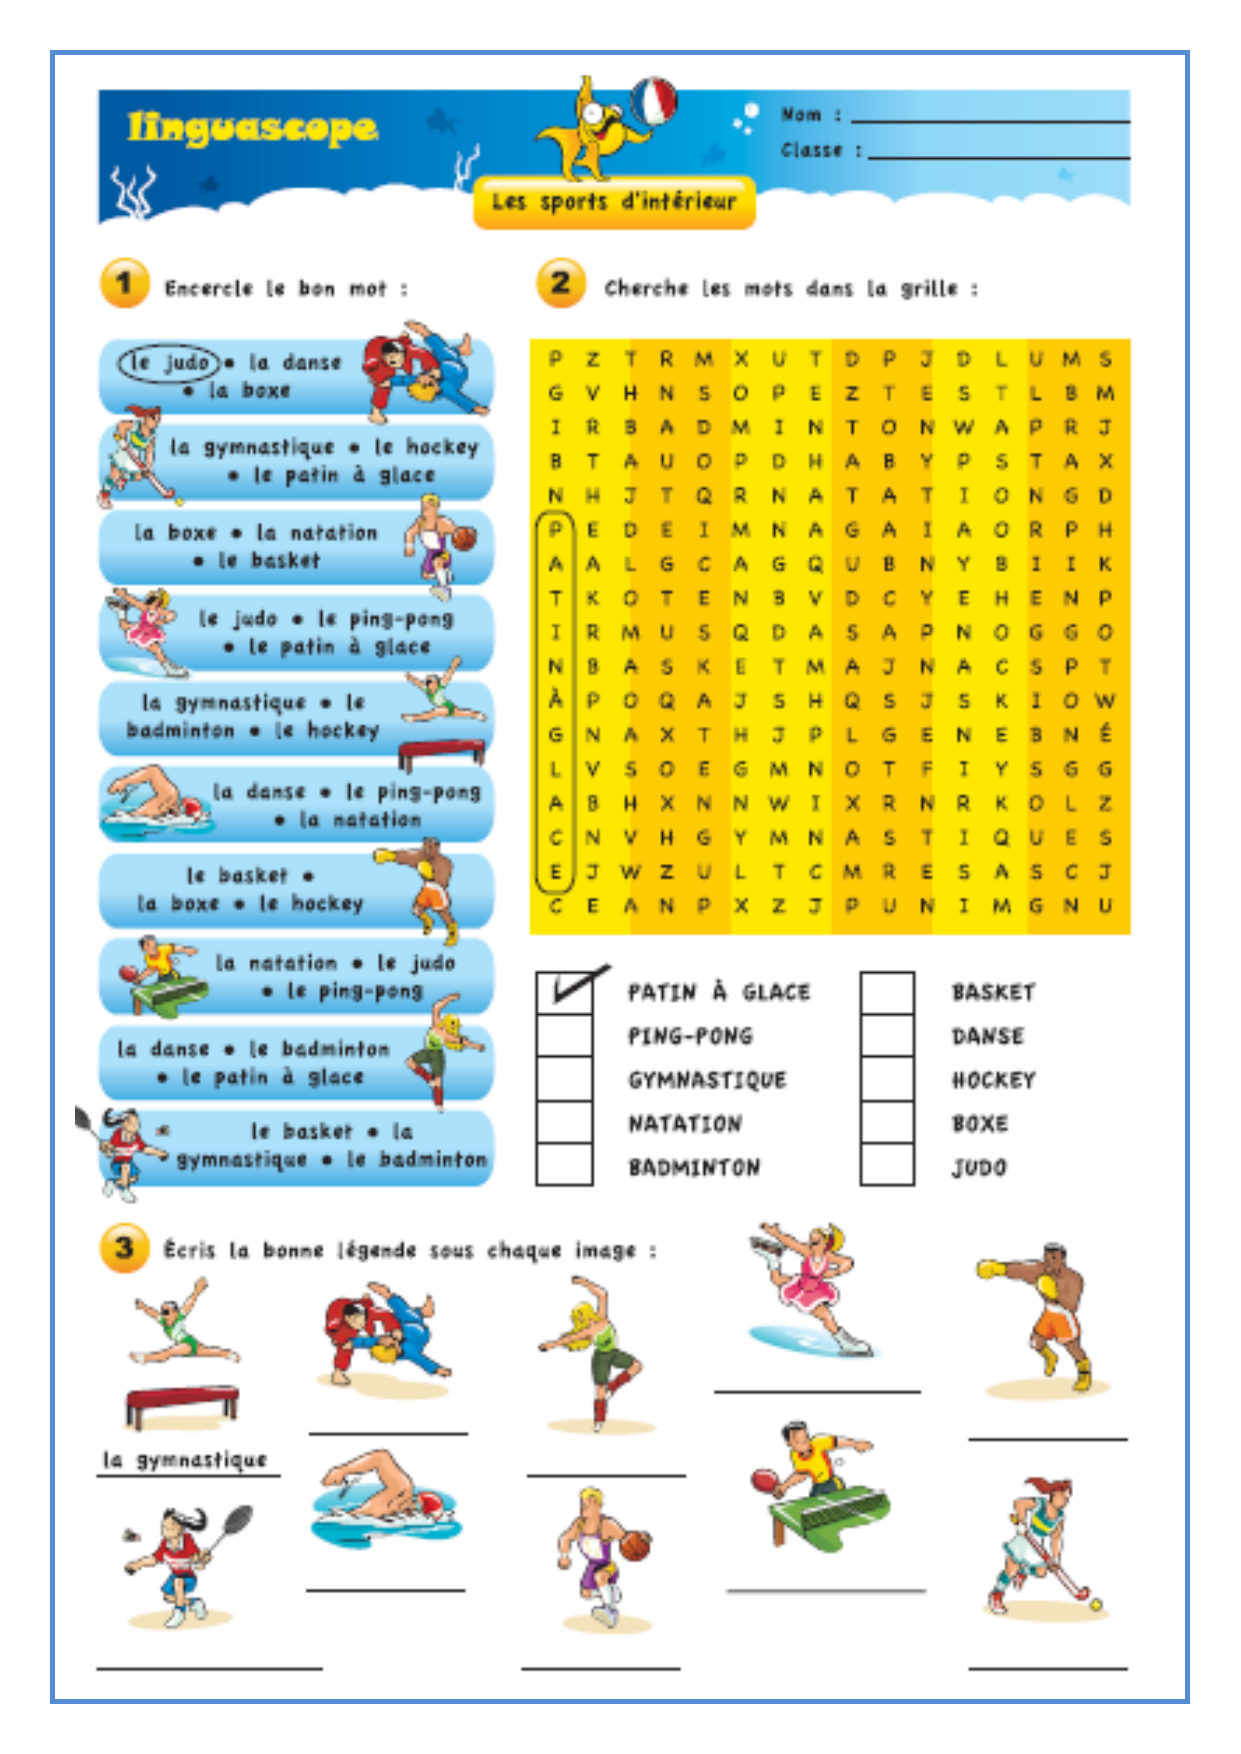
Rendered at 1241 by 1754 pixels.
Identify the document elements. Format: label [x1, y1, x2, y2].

picture [75, 75, 1154, 1679]
